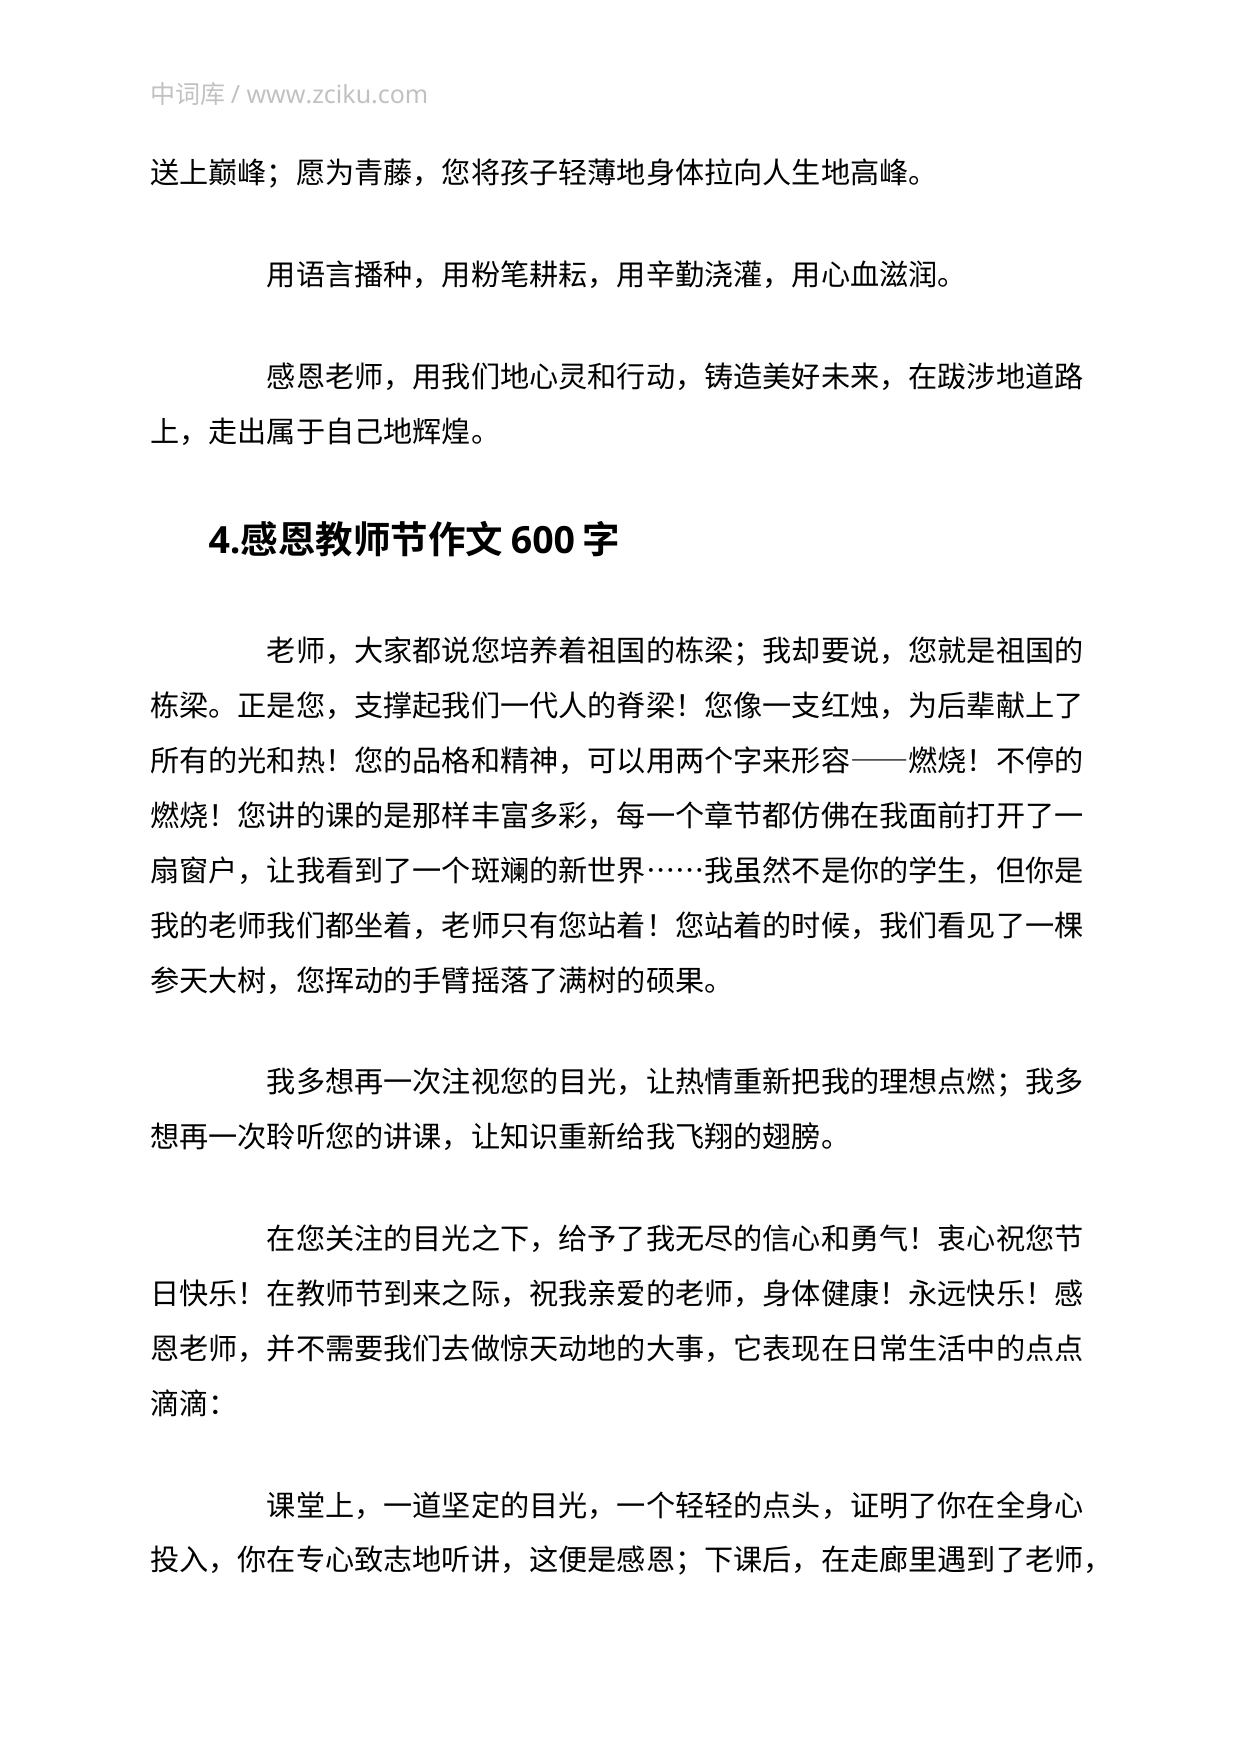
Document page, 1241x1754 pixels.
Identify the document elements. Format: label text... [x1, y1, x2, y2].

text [150, 150, 1090, 192]
text 我多想再一次注视您的目光，让热情重新把我的理想点燃；我多想再一次聆听您的讲课，让知识重新给我飞翔的翅膀。 [150, 1059, 1090, 1156]
text 用语言播种，用粉笔耕耘，用辛勤浇灌，用心血滋润。 [150, 252, 1090, 294]
text 4.感恩教师节作文600字 [150, 510, 1090, 565]
text 感恩老师，用我们地心灵和行动，铸造美好未来，在跋涉地道路上，走出属于自己地辉煌。 [150, 353, 1090, 451]
text 在您关注的目光之下，给予了我无尽的信心和勇气！衷心祝您节日快乐！在教师节到来之际，祝我亲爱的老师，身体健康！永远快乐！感恩老师，并不需要我们去做惊天动地的大事，它表现在日常生活中的点点滴滴： [150, 1216, 1090, 1423]
text 老师，大家都说您培养着祖国的栋梁；我却要说，您就是祖国的栋梁。正是您，支撑起我们一代人的脊梁！您像一支红烛，为后辈献上了所有的光和热！您的品格和精神，可以用两个字来形容——燃烧！不停的燃烧！您讲的课的是那样丰富多彩，每一个章节都仿佛在我面前打开了一扇窗户，让我看到了一个斑斓的新世界……我虽然不是你的学生，但你是我的老师我们都坐着，老师只有您站着！您站着的时候，我们看见了一棵参天大树，您挥动的手臂摇落了满树的硕果。 [150, 628, 1090, 999]
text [150, 1482, 1090, 1579]
